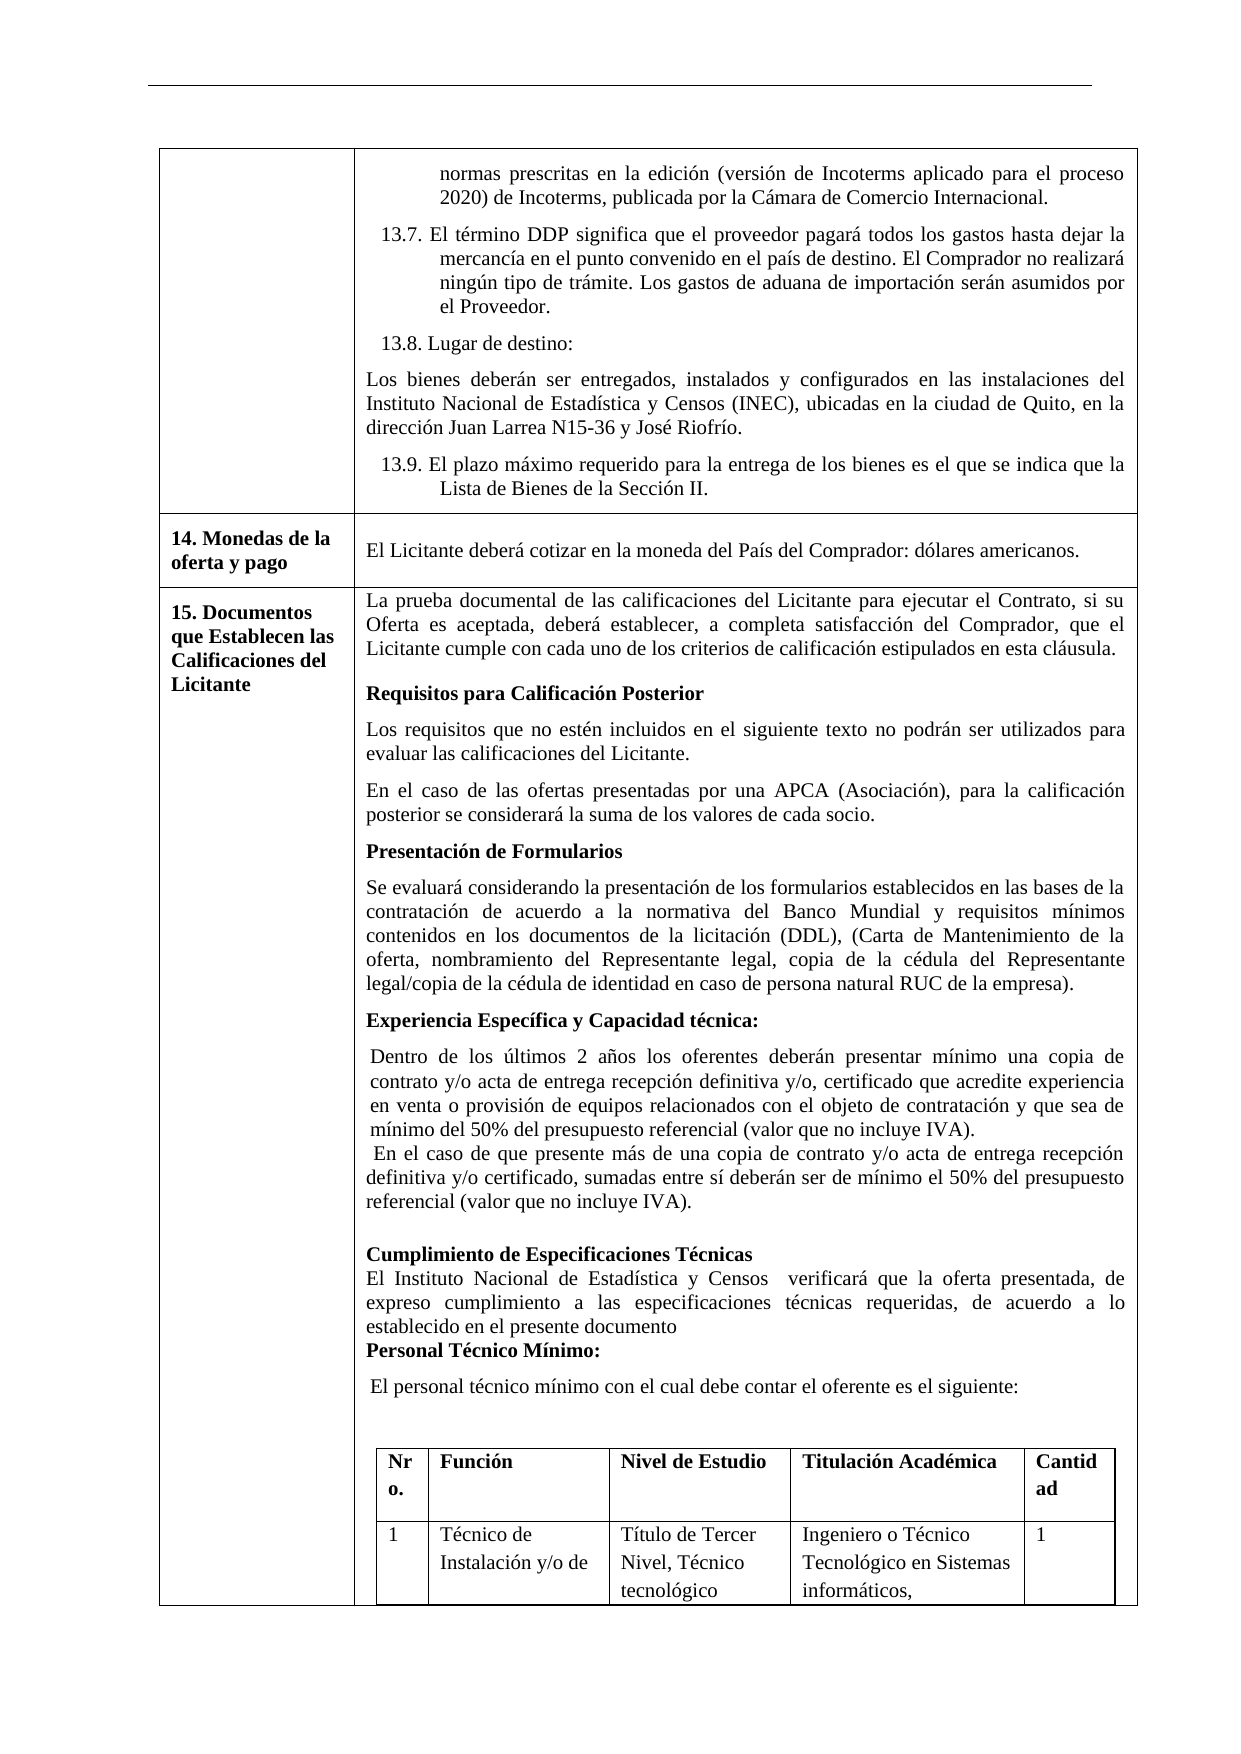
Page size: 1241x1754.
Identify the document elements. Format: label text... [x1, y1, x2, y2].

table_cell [355, 149, 1137, 512]
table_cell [160, 149, 354, 512]
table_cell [355, 588, 1137, 1605]
table_cell El Licitante deberá cotizar en la moneda del País del Comprador: dólares americanos. [355, 514, 1137, 587]
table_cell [160, 588, 354, 1605]
table_cell 14. Monedas de la oferta y pago [160, 514, 354, 587]
